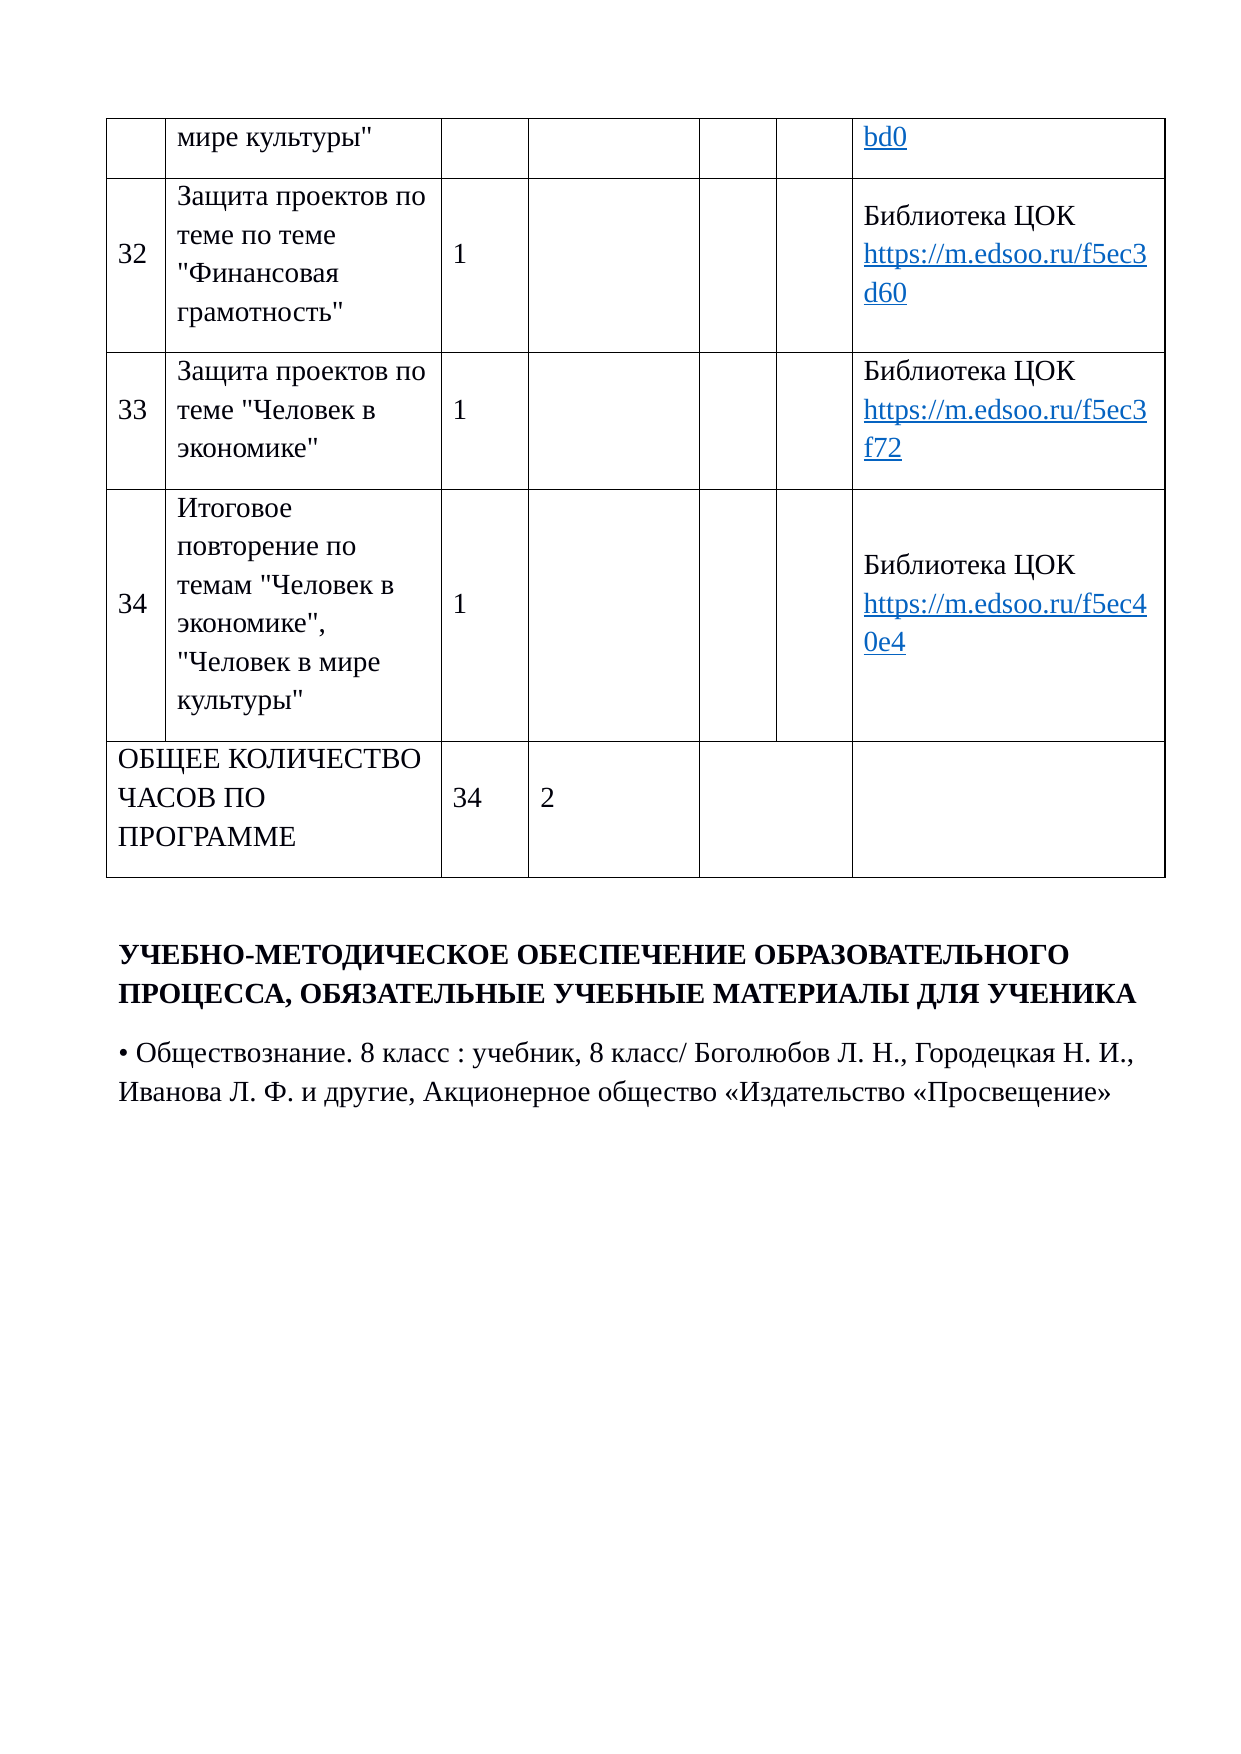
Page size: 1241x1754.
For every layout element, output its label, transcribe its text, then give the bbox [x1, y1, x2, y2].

table_cell Защита проектов по теме "Человек в экономике" [166, 353, 441, 489]
table_cell 1 [442, 179, 528, 352]
text • Обществознание. 8 класс : учебник, 8 класс/ Боголюбов Л. Н., Городецкая Н. И., Иванова Л. Ф. и другие, Акционерное общество «Издательство «Просвещение» [118, 1035, 1152, 1139]
table_cell 31 [107, 119, 165, 177]
table_cell 2 [529, 742, 699, 877]
table_cell [529, 353, 699, 489]
table_cell 1 [442, 353, 528, 489]
table_cell [529, 490, 699, 741]
table_cell [700, 179, 776, 352]
table_cell Итоговое повторение по темам "Человек в экономике", "Человек в мире культуры" [166, 490, 441, 741]
table_cell [529, 179, 699, 352]
table_cell Защита проектов по теме по теме "Финансовая грамотность" [166, 179, 441, 352]
table_cell [777, 490, 852, 741]
table_cell 33 [107, 353, 165, 489]
text УЧЕБНО-МЕТОДИЧЕСКОЕ ОБЕСПЕЧЕНИЕ ОБРАЗОВАТЕЛЬНОГО ПРОЦЕССА, ОБЯЗАТЕЛЬНЫЕ УЧЕБНЫЕ МАТЕРИАЛЫ ДЛЯ УЧЕНИКА [118, 937, 1152, 1009]
table_cell ОБЩЕЕ КОЛИЧЕСТВО ЧАСОВ ПО ПРОГРАММЕ [107, 742, 441, 877]
table_cell 34 [442, 742, 528, 877]
table_cell [777, 179, 852, 352]
table_cell [700, 119, 776, 177]
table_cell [166, 119, 441, 177]
table_cell Библиотека ЦОК https://m.edsoo.ru/f5ec3f72 [853, 353, 1164, 489]
table_cell Библиотека ЦОК https://m.edsoo.ru/f5ec3d60 [853, 179, 1164, 352]
table_cell [700, 353, 776, 489]
table_cell [777, 353, 852, 489]
table_cell [700, 742, 852, 877]
table_cell [853, 742, 1164, 877]
table_cell 1 [442, 490, 528, 741]
table_cell Библиотека ЦОК https://m.edsoo.ru/f5ec40e4 [853, 490, 1164, 741]
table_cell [853, 119, 1164, 177]
table_cell 34 [107, 490, 165, 741]
table_cell 32 [107, 179, 165, 352]
table_cell 1 [529, 119, 699, 177]
table_cell [700, 490, 776, 741]
table_cell [777, 119, 852, 177]
table_cell 1 [442, 119, 528, 177]
